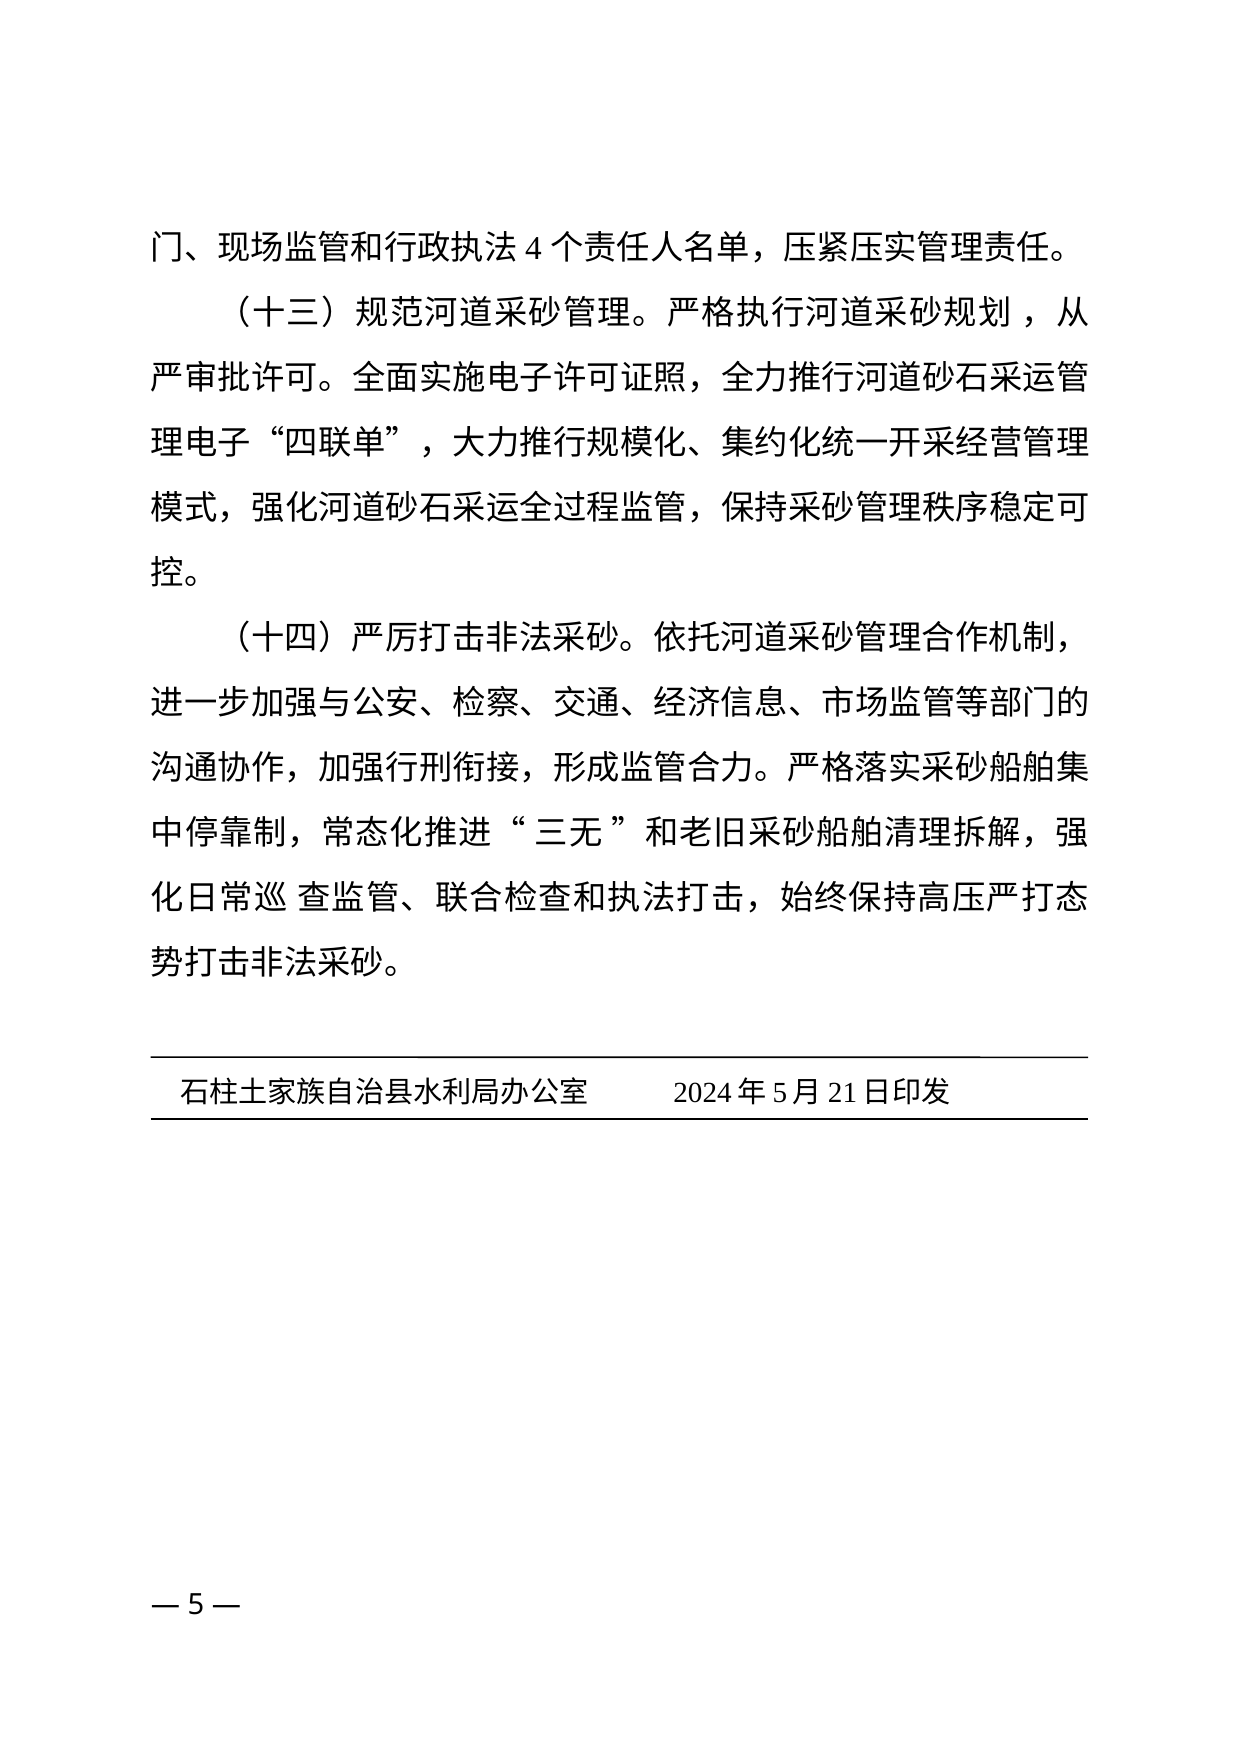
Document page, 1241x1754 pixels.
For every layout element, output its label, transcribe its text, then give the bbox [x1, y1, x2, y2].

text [151, 212, 1089, 277]
text （十四）严厉打击非法采砂。依托河道采砂管理合作机制，进一步加强与公安、检察、交通、经济信息、市场监管等部门的沟通协作，加强行刑衔接，形成监管合力。严格落实采砂船舶集中停靠制，常态化推进“ 三无 ”和老旧采砂船舶清理拆解，强化日常巡 查监管、联合检查和执法打击，始终保持高压严打态势打击非法采砂。 [151, 602, 1089, 992]
text 石柱土家族自治县水利局办公室 2024年5月21日印发 [151, 1058, 1089, 1122]
text （十三）规范河道采砂管理。严格执行河道采砂规划 ，从严审批许可。全面实施电子许可证照，全力推行河道砂石采运管理电子“四联单”，大力推行规模化、集约化统一开采经营管理模式，强化河道砂石采运全过程监管，保持采砂管理秩序稳定可控。 [151, 277, 1089, 602]
